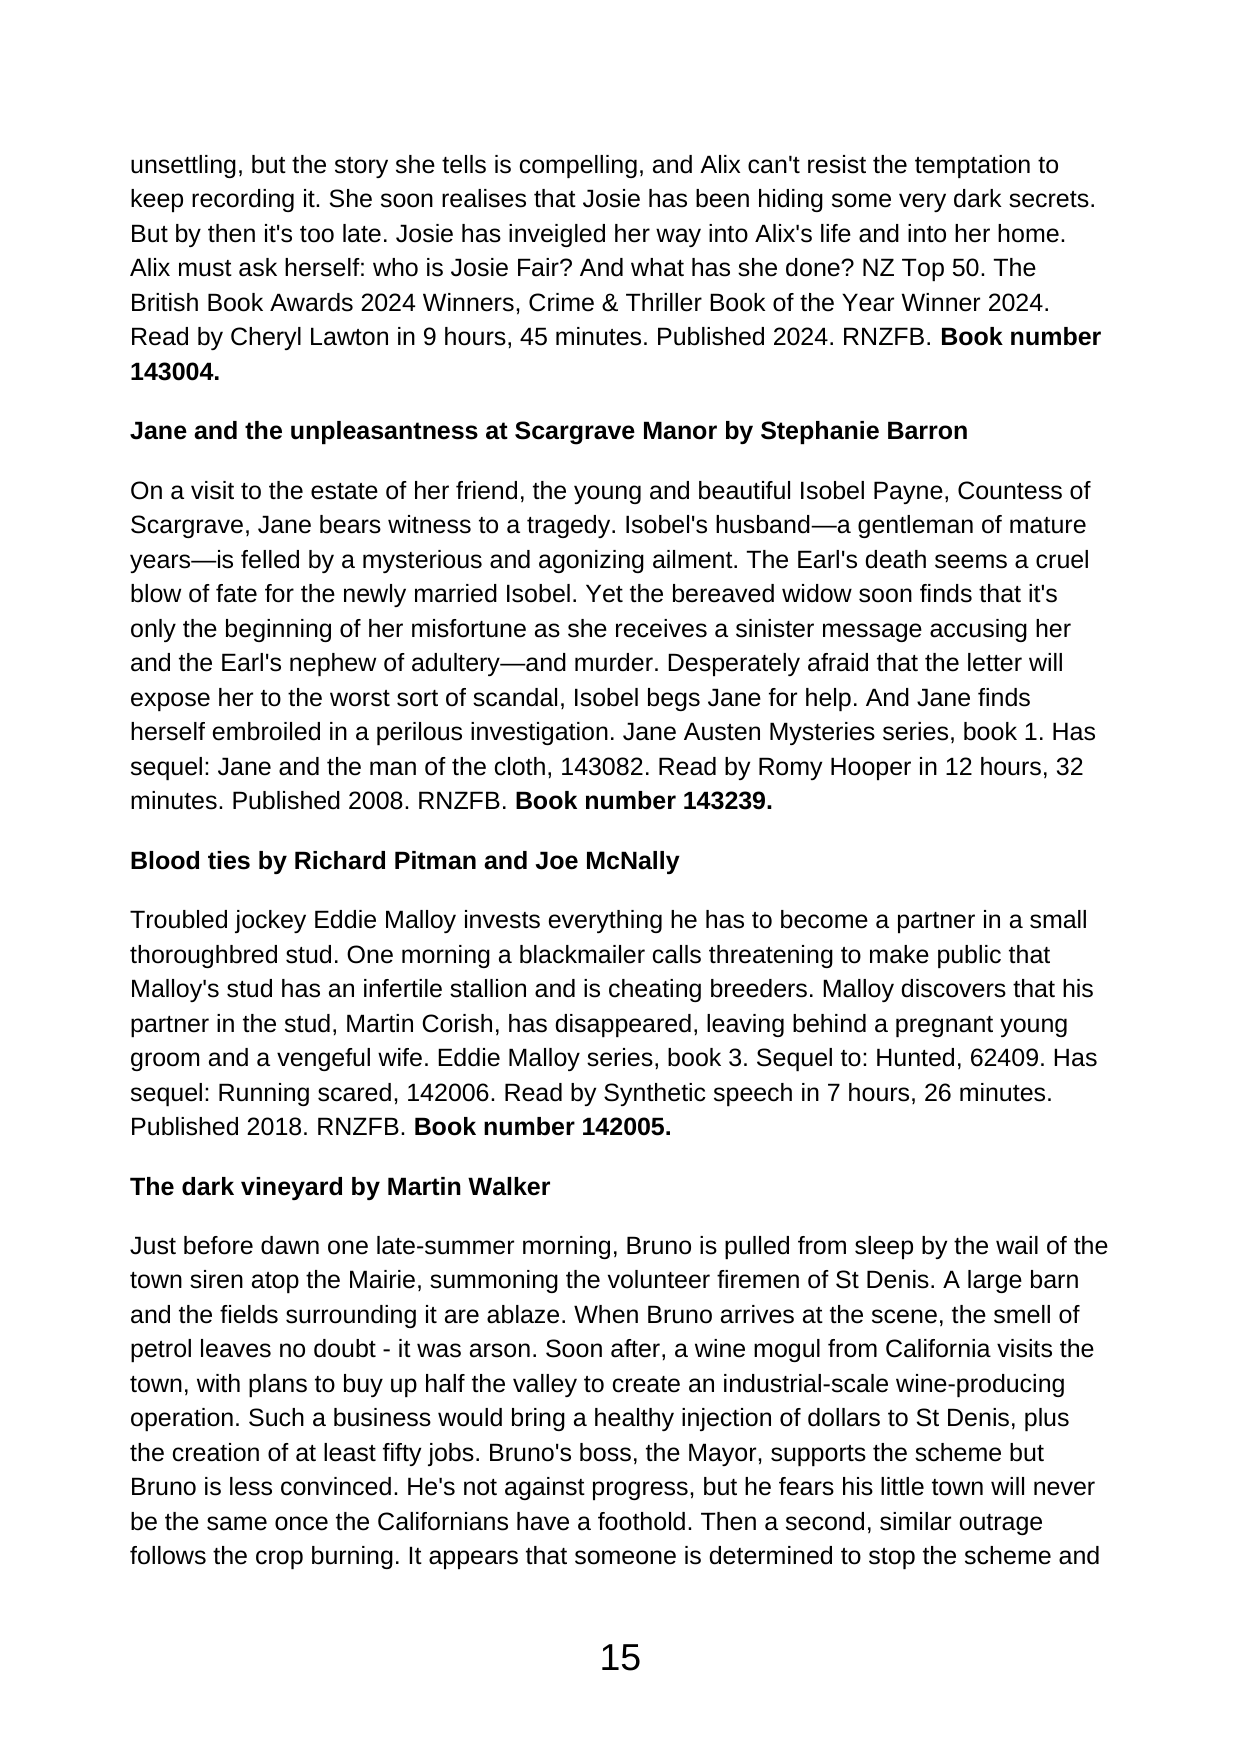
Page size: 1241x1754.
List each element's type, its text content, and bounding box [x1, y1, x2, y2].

text Troubled jockey Eddie Malloy invests everything he has to become a partner in a small thoroughbred stud. One morning a blackmailer calls threatening to make public that Malloy's stud has an infertile stallion and is cheating breeders. Malloy discovers that his partner in the stud, Martin Corish, has disappeared, leaving behind a pregnant young groom and a vengeful wife. Eddie Malloy series, book 3. Sequel to: Hunted, 62409. Has sequel: Running scared, 142006. Read by Synthetic speech in 7 hours, 26 minutes. Published 2018. RNZFB. Book number 142005. [130, 905, 1110, 1141]
text On a visit to the estate of her friend, the young and beautiful Isobel Payne, Countess of Scargrave, Jane bears witness to a tragedy. Isobel's husband—a gentleman of mature years—is felled by a mysterious and agonizing ailment. The Earl's death seems a cruel blow of fate for the newly married Isobel. Yet the bereaved widow soon finds that it's only the beginning of her misfortune as she receives a sinister message accusing her and the Earl's nephew of adultery—and murder. Desperately afraid that the letter will expose her to the worst sort of scandal, Isobel begs Jane for help. And Jane finds herself embroiled in a perilous investigation. Jane Austen Mysteries series, book 1. Has sequel: Jane and the man of the cloth, 143082. Read by Romy Hooper in 12 hours, 32 minutes. Published 2008. RNZFB. Book number 143239. [130, 476, 1110, 815]
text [130, 1231, 1110, 1570]
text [130, 150, 1110, 386]
text Blood ties by Richard Pitman and Joe McNally [130, 846, 1110, 874]
text Jane and the unpleasantness at Scargrave Manor by Stephanie Barron [130, 416, 1110, 445]
text The dark vineyard by Martin Walker [130, 1171, 1110, 1200]
